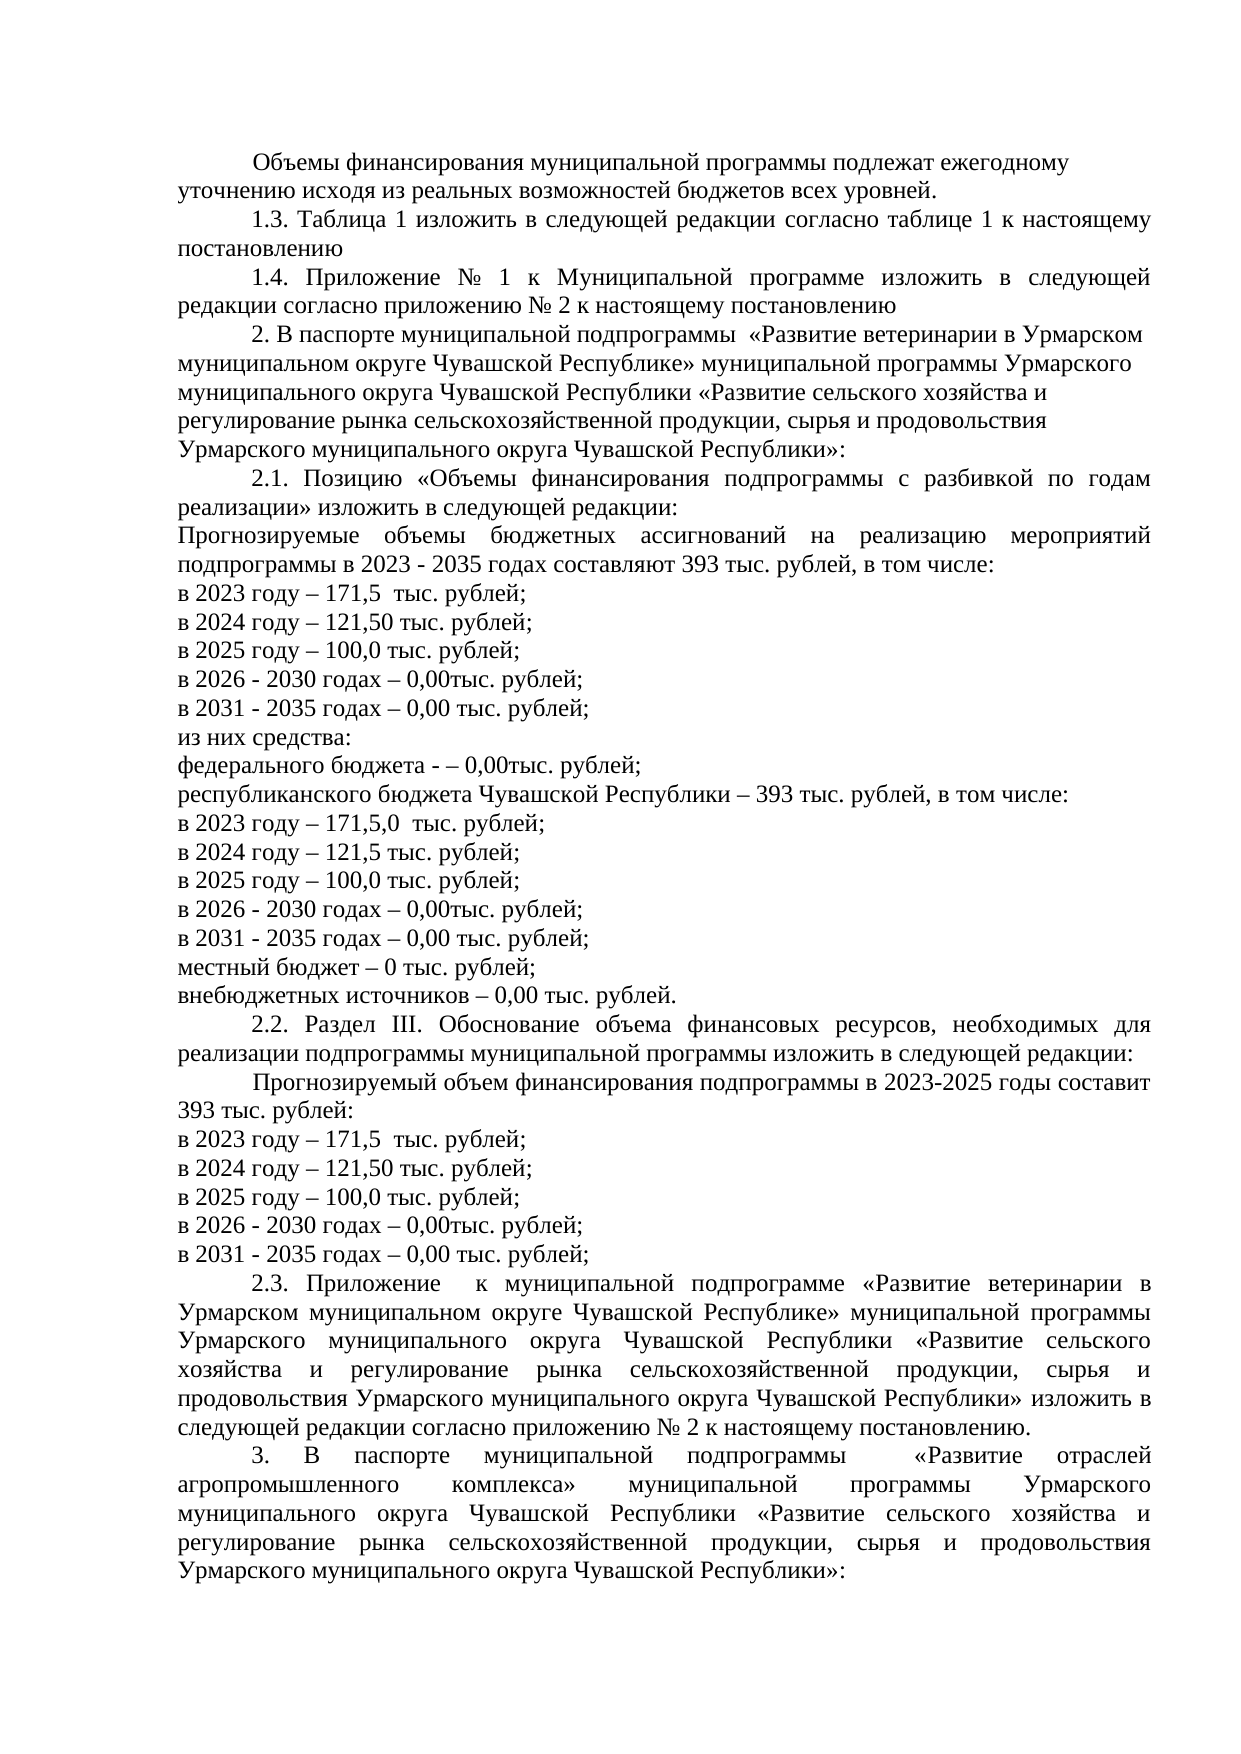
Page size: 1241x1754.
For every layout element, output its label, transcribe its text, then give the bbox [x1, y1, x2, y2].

text федерального бюджета - – 0,00тыс. рублей; [177, 751, 1152, 779]
text в 2024 году – 121,5 тыс. рублей; [177, 837, 1152, 866]
text 3. В паспорте муниципальной подпрограммы «Развитие отраслей агропромышленного комплекса» муниципальной программы Урмарского муниципального округа Чувашской Республики «Развитие сельского хозяйства и регулирование рынка сельскохозяйственной продукции, сырья и продовольствия Урмарского муниципального округа Чувашской Республики»: [177, 1441, 1152, 1584]
text в 2026 - 2030 годах – 0,00тыс. рублей; [177, 664, 1152, 693]
text внебюджетных источников – 0,00 тыс. рублей. [177, 981, 1152, 1009]
text в 2031 - 2035 годах – 0,00 тыс. рублей; [177, 1239, 1152, 1268]
text из них средства: [177, 722, 1152, 751]
text Прогнозируемый объем финансирования подпрограммы в 2023-2025 годы составит 393 тыс. рублей: [177, 1067, 1152, 1124]
text в 2024 году – 121,50 тыс. рублей; [177, 607, 1152, 636]
text Объемы финансирования муниципальной программы подлежат ежегодному уточнению исходя из реальных возможностей бюджетов всех уровней. [177, 147, 1152, 204]
text 2. В паспорте муниципальной подпрограммы «Развитие ветеринарии в Урмарском муниципальном округе Чувашской Республике» муниципальной программы Урмарского муниципального округа Чувашской Республики «Развитие сельского хозяйства и регулирование рынка сельскохозяйственной продукции, сырья и продовольствия Урмарского муниципального округа Чувашской Республики»: [177, 319, 1152, 463]
text 1.3. Таблица 1 изложить в следующей редакции согласно таблице 1 к настоящему постановлению [177, 204, 1152, 262]
text в 2031 - 2035 годах – 0,00 тыс. рублей; [177, 923, 1152, 952]
text в 2031 - 2035 годах – 0,00 тыс. рублей; [177, 693, 1152, 722]
text в 2026 - 2030 годах – 0,00тыс. рублей; [177, 894, 1152, 923]
text в 2023 году – 171,5 тыс. рублей; [177, 1124, 1152, 1153]
text 2.2. Раздел III. Обоснование объема финансовых ресурсов, необходимых для реализации подпрограммы муниципальной программы изложить в следующей редакции: [177, 1009, 1152, 1067]
text 2.1. Позицию «Объемы финансирования подпрограммы с разбивкой по годам реализации» изложить в следующей редакции: [177, 463, 1152, 521]
text в 2023 году – 171,5,0 тыс. рублей; [177, 808, 1152, 837]
text в 2024 году – 121,50 тыс. рублей; [177, 1153, 1152, 1182]
text Прогнозируемые объемы бюджетных ассигнований на реализацию мероприятий подпрограммы в 2023 - 2035 годах составляют 393 тыс. рублей, в том числе: [177, 521, 1152, 578]
text 2.3. Приложение к муниципальной подпрограмме «Развитие ветеринарии в Урмарском муниципальном округе Чувашской Республике» муниципальной программы Урмарского муниципального округа Чувашской Республики «Развитие сельского хозяйства и регулирование рынка сельскохозяйственной продукции, сырья и продовольствия Урмарского муниципального округа Чувашской Республики» изложить в следующей редакции согласно приложению № 2 к настоящему постановлению. [177, 1268, 1152, 1441]
text в 2025 году – 100,0 тыс. рублей; [177, 866, 1152, 894]
text 1.4. Приложение № 1 к Муниципальной программе изложить в следующей редакции согласно приложению № 2 к настоящему постановлению [177, 262, 1152, 319]
text в 2025 году – 100,0 тыс. рублей; [177, 636, 1152, 664]
text республиканского бюджета Чувашской Республики – 393 тыс. рублей, в том числе: [177, 779, 1152, 808]
text в 2025 году – 100,0 тыс. рублей; [177, 1182, 1152, 1211]
text в 2026 - 2030 годах – 0,00тыс. рублей; [177, 1211, 1152, 1239]
text местный бюджет – 0 тыс. рублей; [177, 952, 1152, 981]
text в 2023 году – 171,5 тыс. рублей; [177, 578, 1152, 607]
